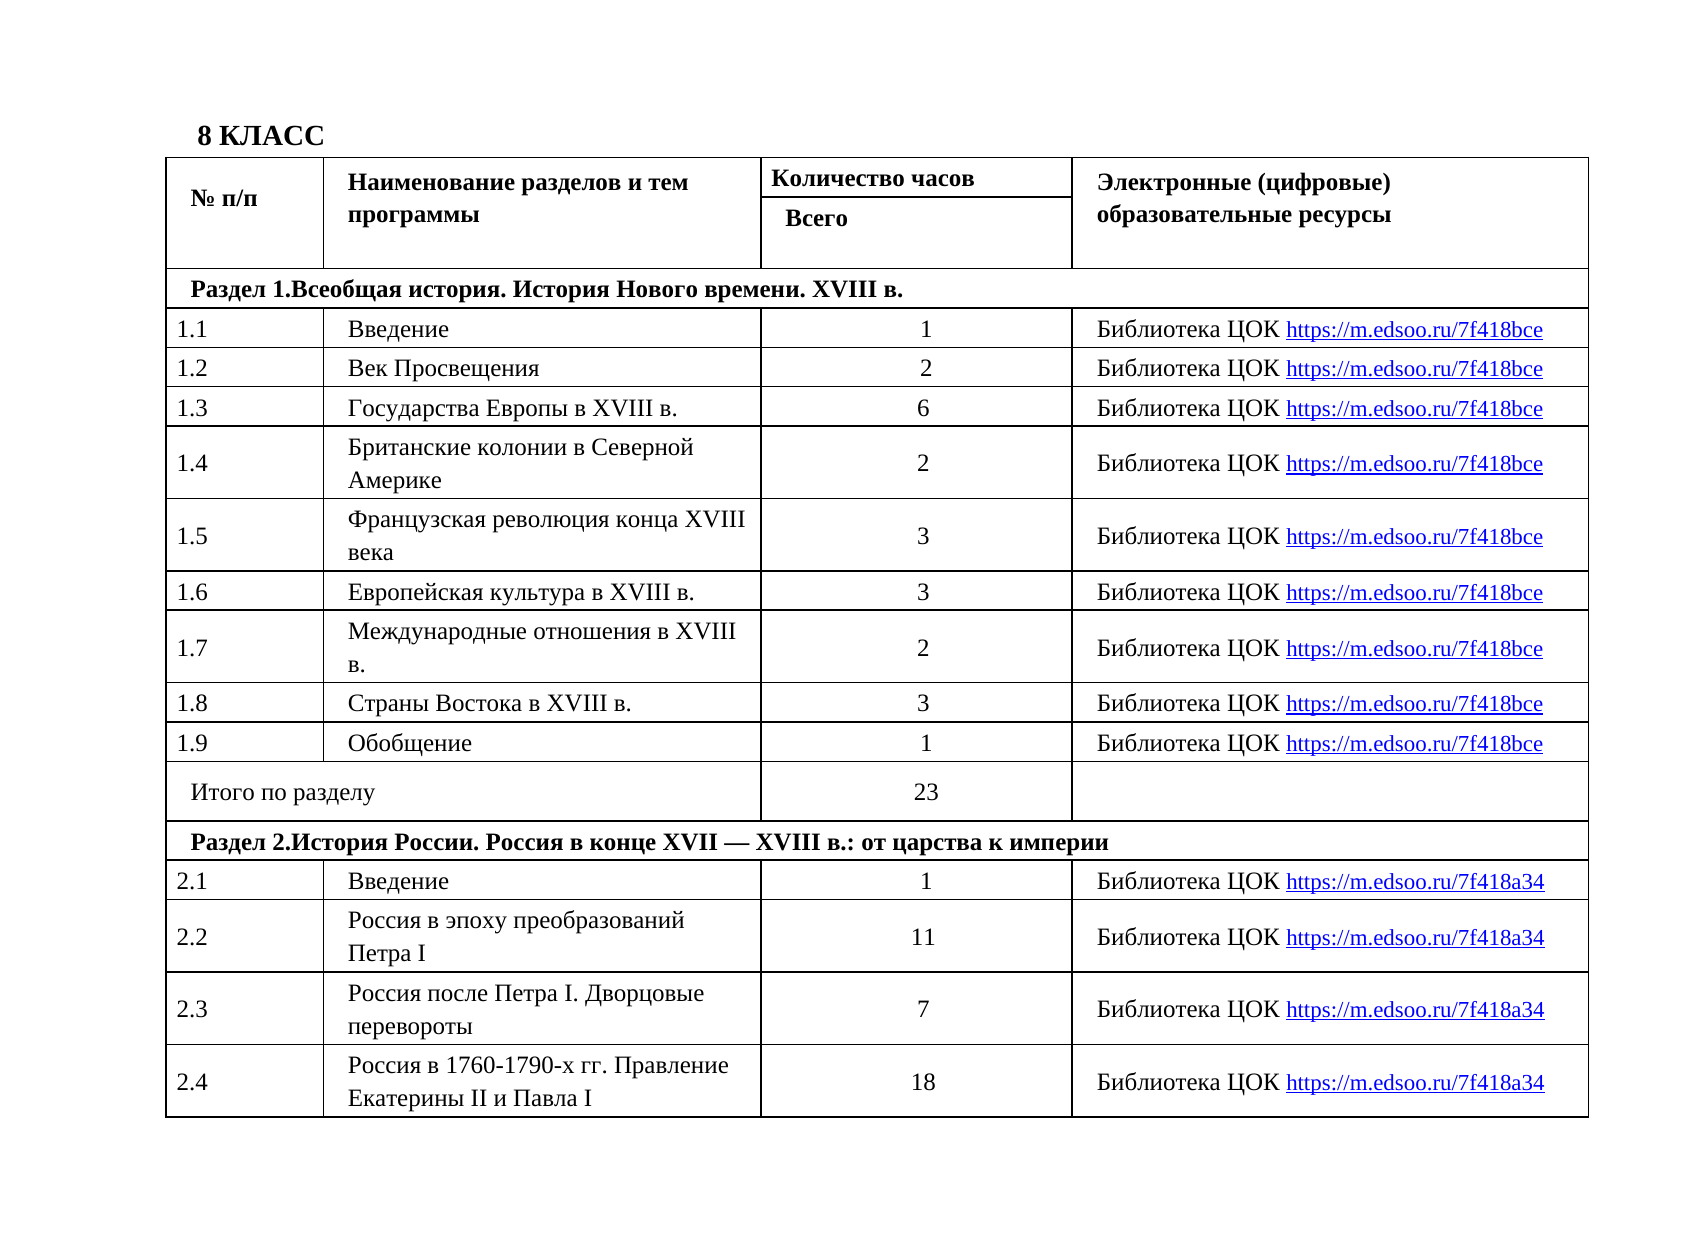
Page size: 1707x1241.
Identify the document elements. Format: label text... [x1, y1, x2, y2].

table_cell 3 [762, 499, 1071, 570]
table_cell 1.6 [167, 572, 323, 609]
table_cell 1.4 [167, 427, 323, 498]
table_cell Библиотека ЦОК https://m.edsoo.ru/7f418bce [1073, 683, 1588, 721]
table_cell Библиотека ЦОК https://m.edsoo.ru/7f418bce [1073, 309, 1588, 346]
table_cell 7 [762, 973, 1071, 1043]
table_cell Библиотека ЦОК https://m.edsoo.ru/7f418bce [1073, 611, 1588, 682]
table_header Наименование разделов и тем программы [324, 158, 760, 268]
text 8 КЛАСС [190, 118, 1618, 152]
table_cell Введение [324, 309, 760, 346]
table_cell 1.2 [167, 348, 323, 386]
table_cell Библиотека ЦОК https://m.edsoo.ru/7f418bce [1073, 499, 1588, 570]
table_cell Библиотека ЦОК https://m.edsoo.ru/7f418bce [1073, 572, 1588, 609]
table_cell Введение [324, 861, 760, 899]
table_cell Международные отношения в XVIII в. [324, 611, 760, 682]
table_cell 6 [762, 387, 1071, 425]
table_cell 1.7 [167, 611, 323, 682]
table_cell 11 [762, 900, 1071, 971]
table_cell 23 [762, 762, 1071, 820]
table_cell Библиотека ЦОК https://m.edsoo.ru/7f418bce [1073, 348, 1588, 386]
table_cell 1 [762, 309, 1071, 346]
table_cell Библиотека ЦОК https://m.edsoo.ru/7f418bce [1073, 723, 1588, 761]
table_header Количество часов [762, 158, 1071, 196]
table_cell Век Просвещения [324, 348, 760, 386]
table_header № п/п [167, 158, 323, 268]
table_cell Государства Европы в XVIII в. [324, 387, 760, 425]
table_cell 1 [762, 723, 1071, 761]
table_cell Россия после Петра I. Дворцовые перевороты [324, 973, 760, 1043]
table_cell 3 [762, 683, 1071, 721]
table_cell Библиотека ЦОК https://m.edsoo.ru/7f418bce [1073, 387, 1588, 425]
table_cell Обобщение [324, 723, 760, 761]
table_cell Россия в 1760-1790-х гг. Правление Екатерины II и Павла I [324, 1045, 760, 1116]
table_cell 1.5 [167, 499, 323, 570]
table_cell Библиотека ЦОК https://m.edsoo.ru/7f418a34 [1073, 900, 1588, 971]
table_cell 2.3 [167, 973, 323, 1043]
table_cell 18 [762, 1045, 1071, 1116]
table_cell 1.9 [167, 723, 323, 761]
table_cell Раздел 1.Всеобщая история. История Нового времени. XVIII в. [167, 269, 1588, 307]
table_cell Французская революция конца XVIII века [324, 499, 760, 570]
table_cell Страны Востока в XVIII в. [324, 683, 760, 721]
table_cell 3 [762, 572, 1071, 609]
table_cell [1073, 973, 1588, 1043]
table_cell Итого по разделу [167, 762, 760, 820]
table_cell Библиотека ЦОК https://m.edsoo.ru/7f418bce [1073, 427, 1588, 498]
table_cell 2 [762, 611, 1071, 682]
table_cell Всего [762, 198, 1071, 268]
table_cell Британские колонии в Северной Америке [324, 427, 760, 498]
table_cell Раздел 2.История России. Россия в конце XVII — XVIII в.: от царства к империи [167, 822, 1588, 859]
table_cell 2.1 [167, 861, 323, 899]
table_cell Европейская культура в XVIII в. [324, 572, 760, 609]
table_cell 1 [762, 861, 1071, 899]
table_cell Россия в эпоху преобразований Петра I [324, 900, 760, 971]
table_cell Библиотека ЦОК https://m.edsoo.ru/7f418a34 [1073, 861, 1588, 899]
table_cell 1.1 [167, 309, 323, 346]
table_cell [1073, 762, 1588, 820]
table_cell 2.2 [167, 900, 323, 971]
table_cell 2 [762, 427, 1071, 498]
table_cell 2 [762, 348, 1071, 386]
table_cell 1.3 [167, 387, 323, 425]
table_cell 1.8 [167, 683, 323, 721]
table_cell 2.4 [167, 1045, 323, 1116]
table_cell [1073, 1045, 1588, 1116]
table_header Электронные (цифровые) образовательные ресурсы [1073, 158, 1588, 268]
